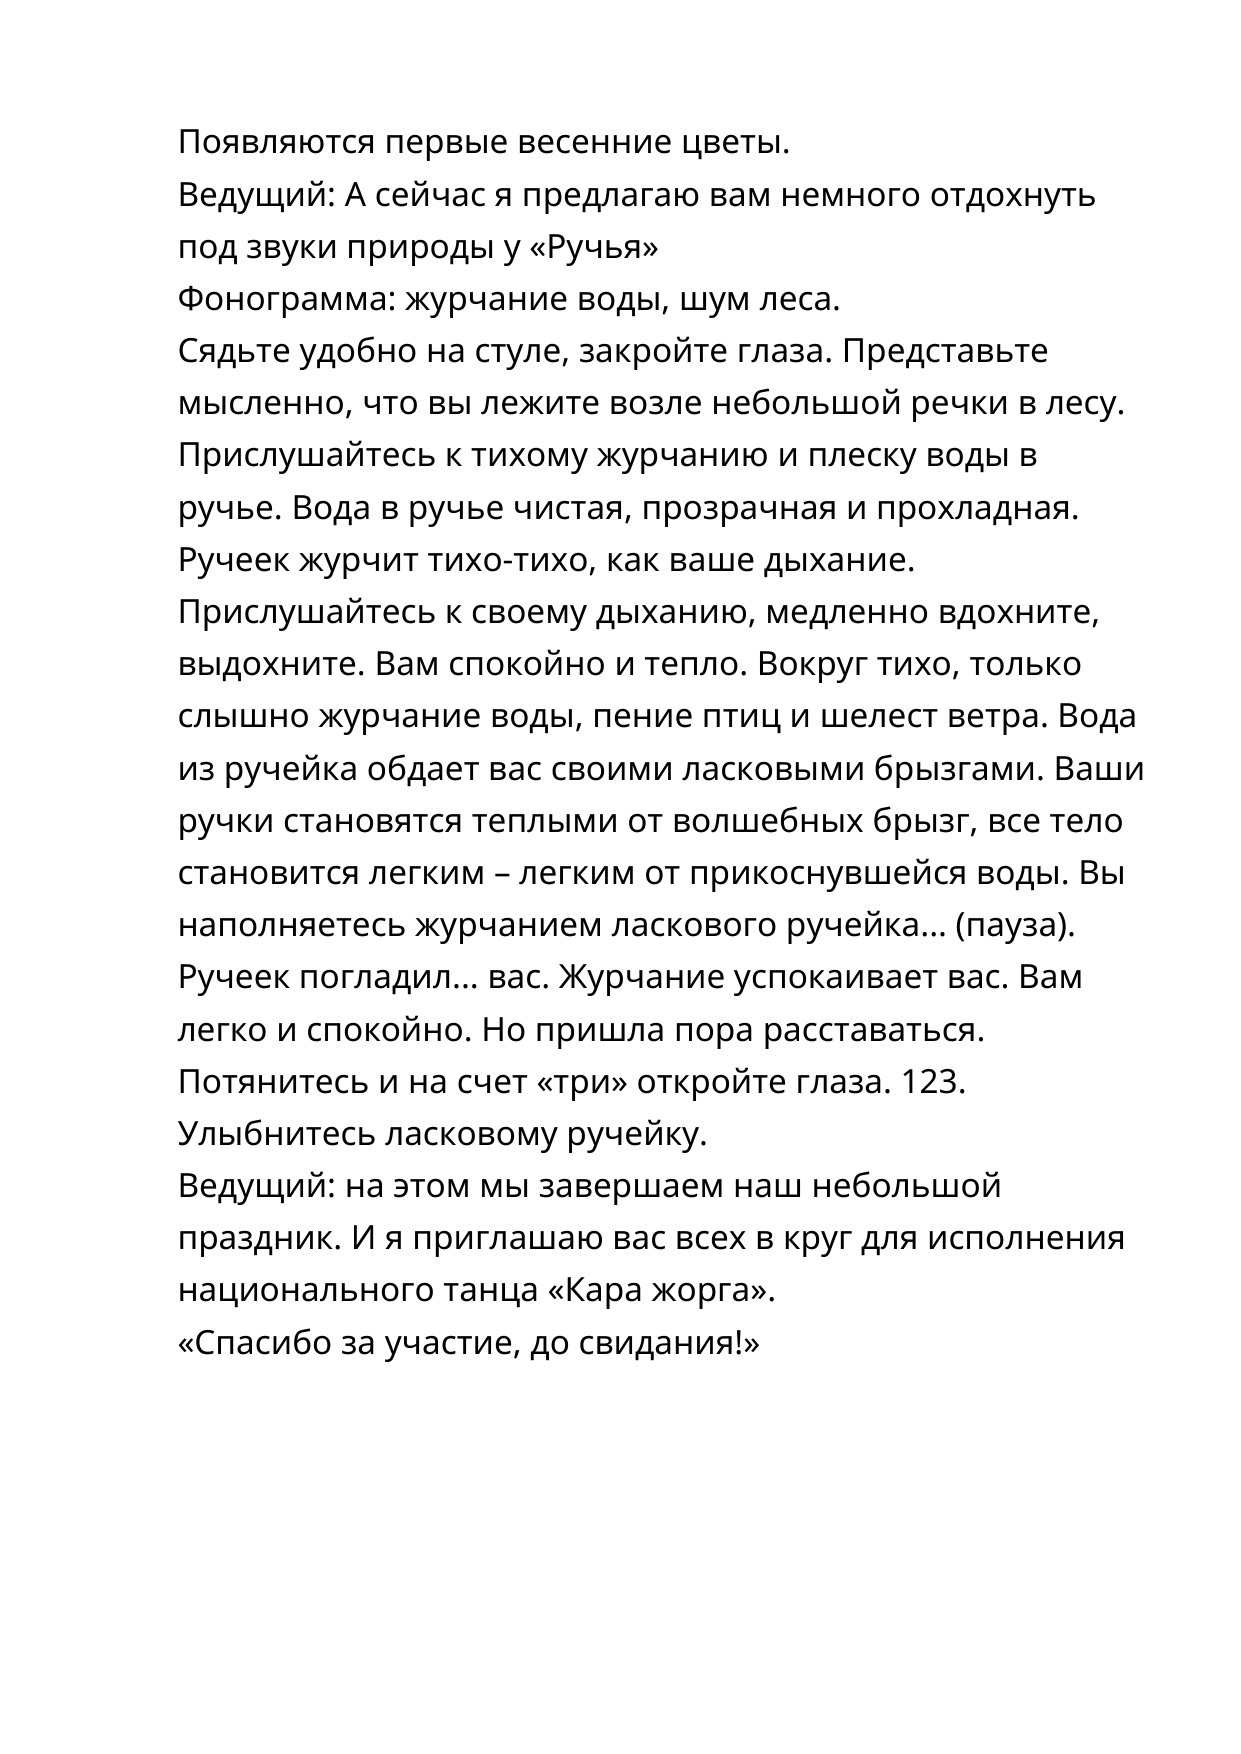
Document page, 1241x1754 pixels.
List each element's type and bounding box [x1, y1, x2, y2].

text [177, 118, 1152, 1364]
